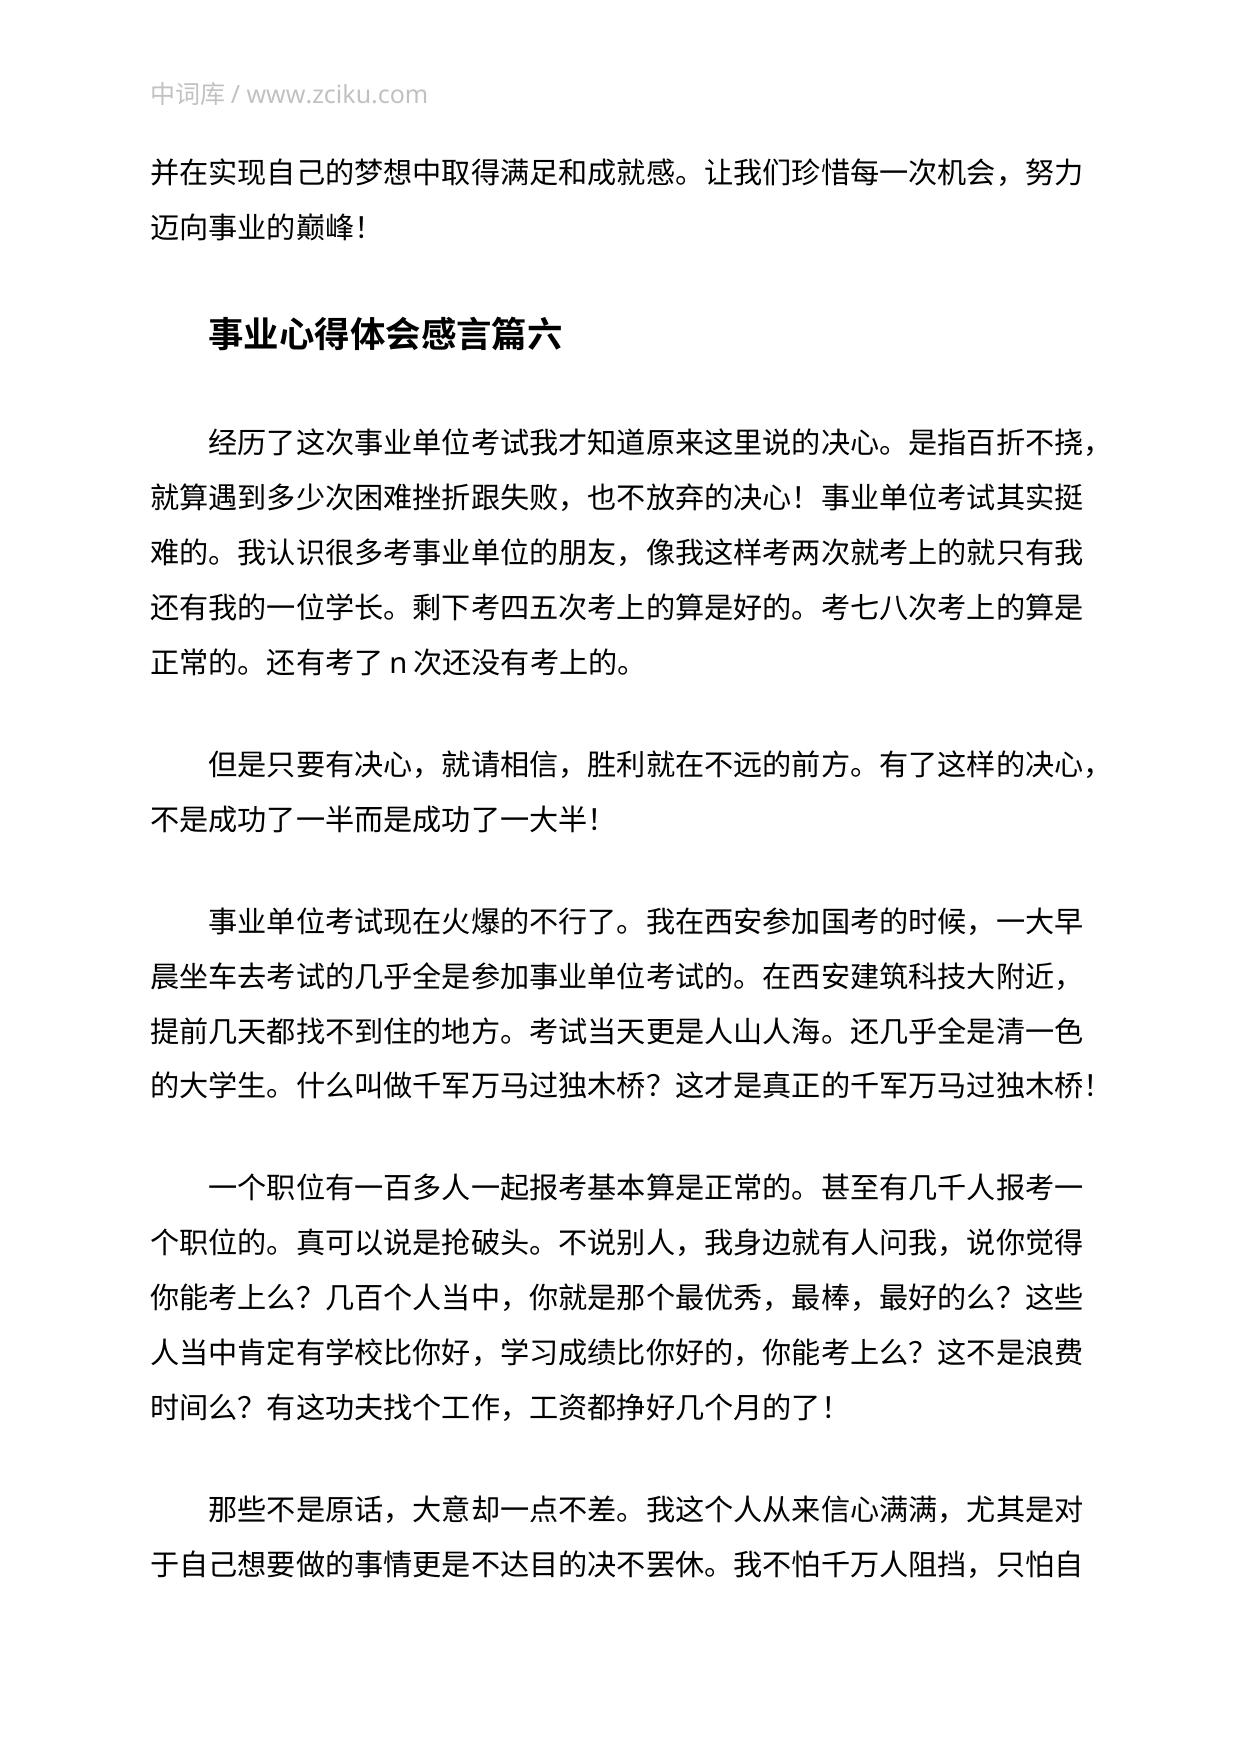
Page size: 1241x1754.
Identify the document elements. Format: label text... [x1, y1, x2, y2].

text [150, 1486, 1090, 1583]
text 但是只要有决心，就请相信，胜利就在不远的前方。有了这样的决心，不是成功了一半而是成功了一大半！ [150, 742, 1090, 839]
text 事业心得体会感言篇六 [150, 307, 1090, 358]
text 一个职位有一百多人一起报考基本算是正常的。甚至有几千人报考一个职位的。真可以说是抢破头。不说别人，我身边就有人问我，说你觉得你能考上么？几百个人当中，你就是那个最优秀，最棒，最好的么？这些人当中肯定有学校比你好，学习成绩比你好的，你能考上么？这不是浪费时间么？有这功夫找个工作，工资都挣好几个月的了！ [150, 1165, 1090, 1427]
text 经历了这次事业单位考试我才知道原来这里说的决心。是指百折不挠，就算遇到多少次困难挫折跟失败，也不放弃的决心！事业单位考试其实挺难的。我认识很多考事业单位的朋友，像我这样考两次就考上的就只有我还有我的一位学长。剩下考四五次考上的算是好的。考七八次考上的算是正常的。还有考了n次还没有考上的。 [150, 420, 1090, 682]
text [150, 150, 1090, 247]
text 事业单位考试现在火爆的不行了。我在西安参加国考的时候，一大早晨坐车去考试的几乎全是参加事业单位考试的。在西安建筑科技大附近，提前几天都找不到住的地方。考试当天更是人山人海。还几乎全是清一色的大学生。什么叫做千军万马过独木桥？这才是真正的千军万马过独木桥！ [150, 898, 1090, 1105]
